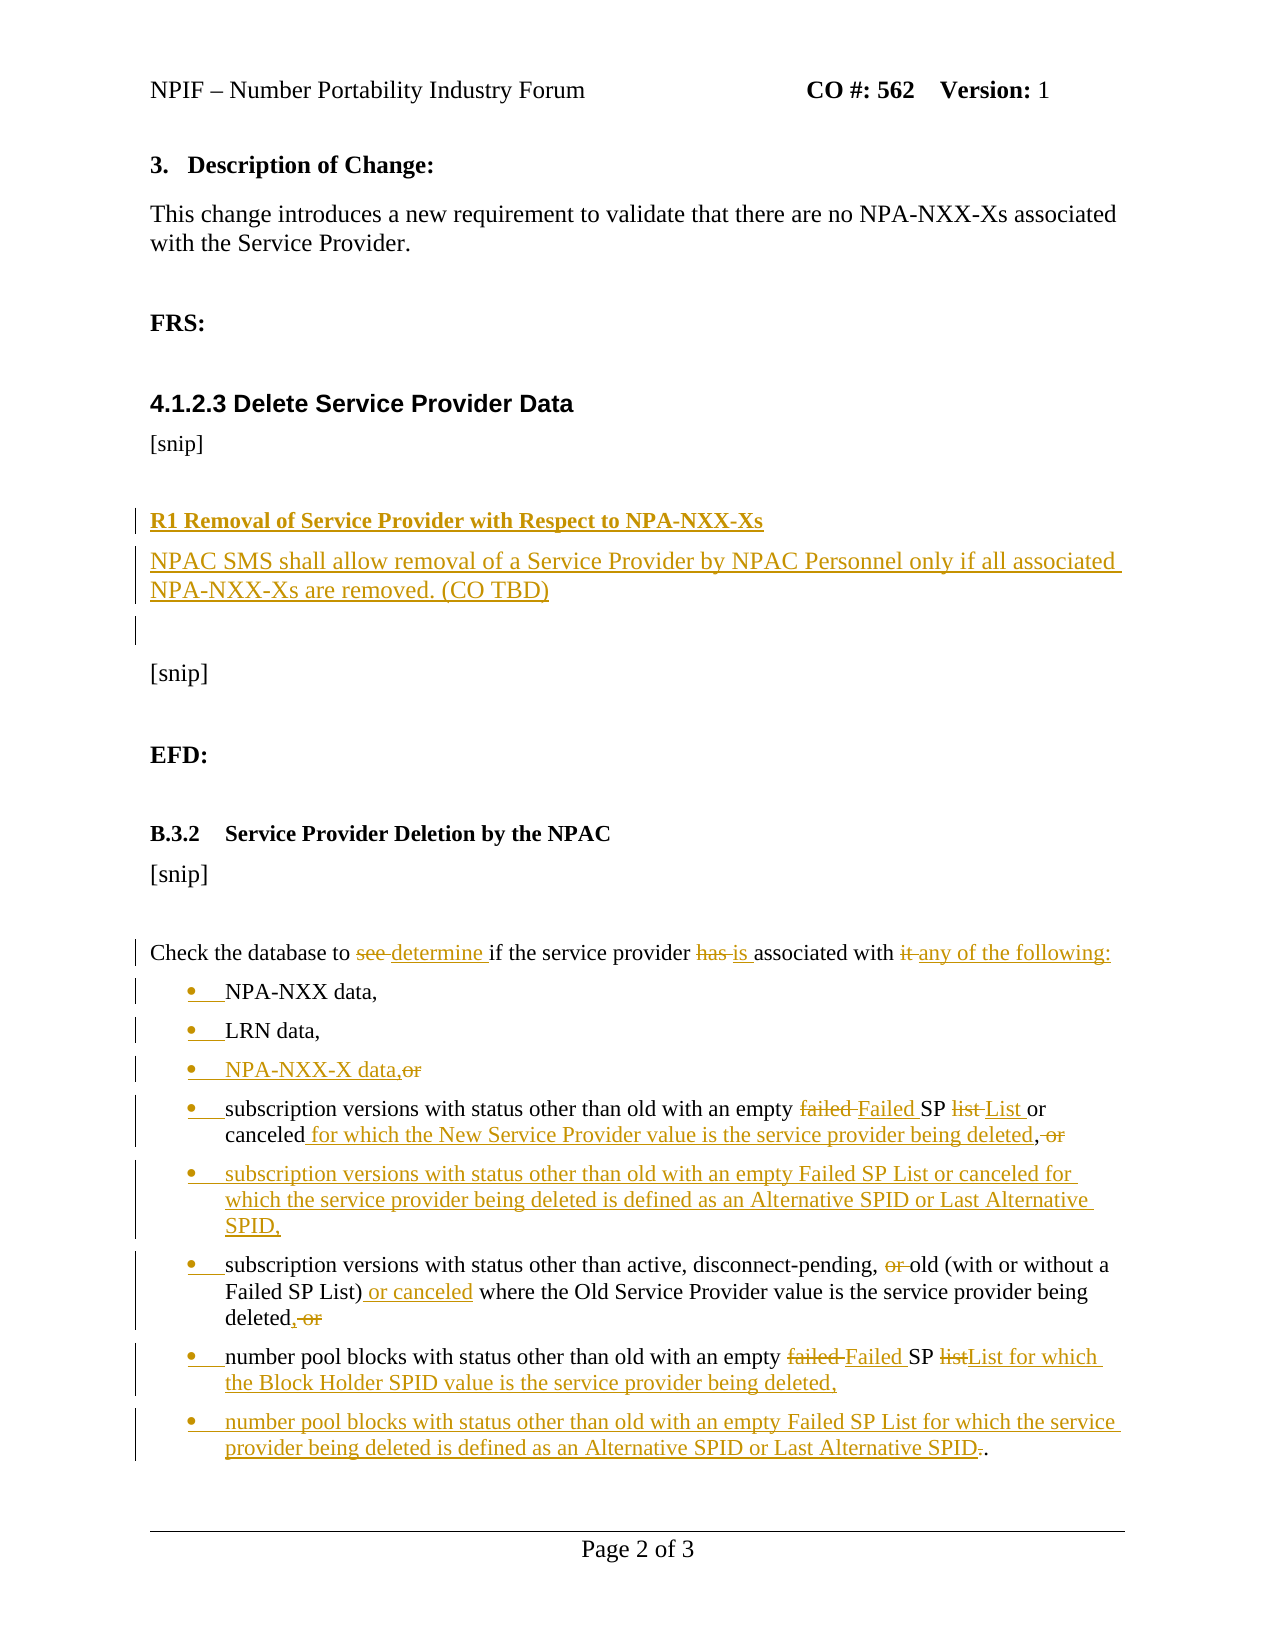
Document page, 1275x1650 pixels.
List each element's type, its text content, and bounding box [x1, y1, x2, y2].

list . [187, 1408, 1125, 1461]
list number pool blocks with status other than old with an empty SP [187, 1343, 1125, 1396]
text Check the database to if the service provider associated with [150, 939, 1125, 966]
text FRS: [150, 308, 1125, 337]
list Description of Change: [150, 150, 1125, 179]
list subscription versions with status other than active, disconnect-pending, old (with or without a Failed SP List) where the Old Service Provider value is the service provider being deleted [187, 1251, 1125, 1330]
list subscription versions with status other than old with an empty SP or canceled, [187, 1094, 1125, 1147]
text [snip] [150, 859, 1125, 888]
text This change introduces a new requirement to validate that there are no NPA-NXX-Xs associated with the Service Provider. [150, 199, 1125, 257]
list LRN data, [187, 1017, 1125, 1043]
text [snip] [150, 430, 1125, 456]
text 4.1.2.3 Delete Service Provider Data [150, 388, 1125, 417]
text [snip] [150, 658, 1125, 686]
list NPA-NXX data, [187, 978, 1125, 1004]
text EFD: [150, 740, 1125, 769]
text B.3.2 Service Provider Deletion by the NPAC [150, 820, 1125, 847]
